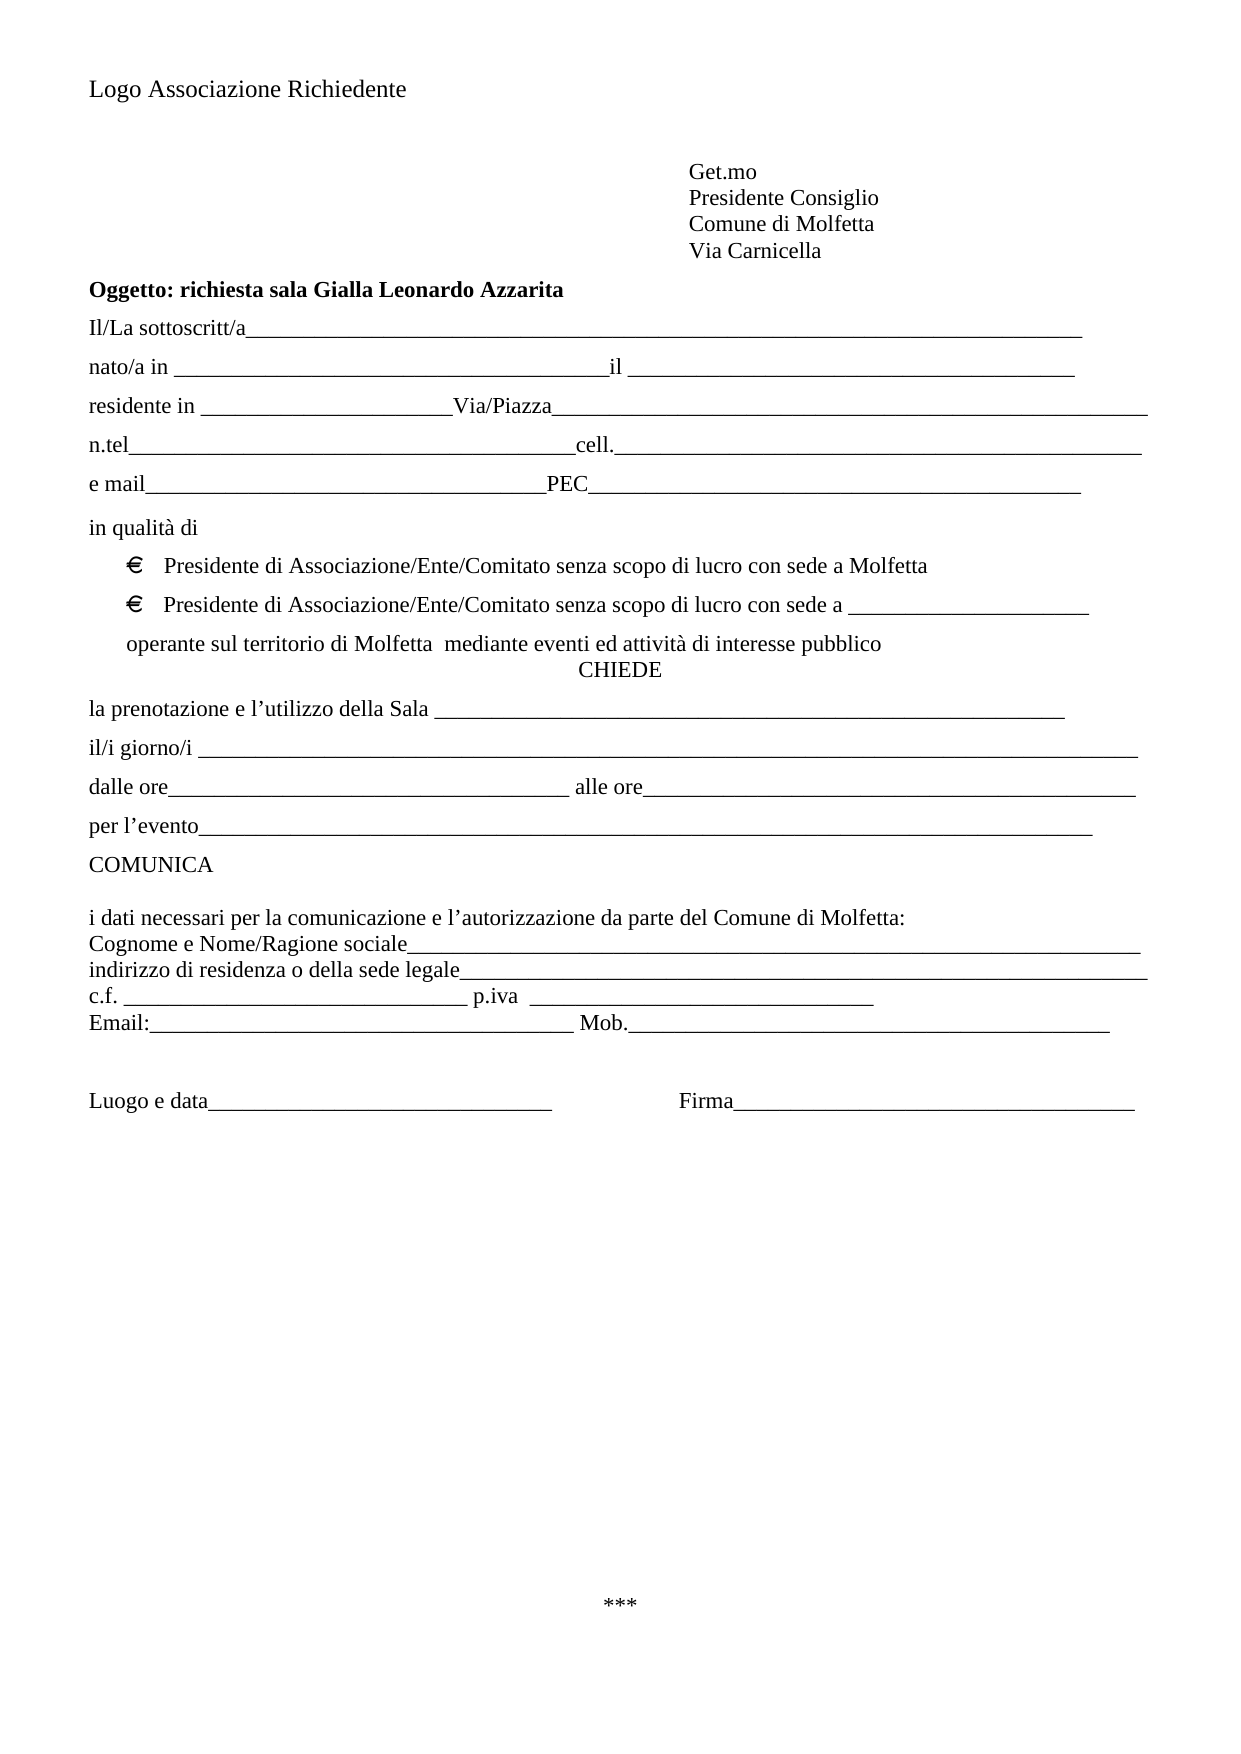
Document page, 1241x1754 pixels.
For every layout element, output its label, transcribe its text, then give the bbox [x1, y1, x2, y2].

text n.tel_______________________________________cell.______________________________________________ [89, 431, 1152, 457]
text Email:_____________________________________ Mob.__________________________________________ [89, 1009, 1152, 1035]
text e mail___________________________________PEC___________________________________________ [89, 470, 1152, 496]
text per l’evento______________________________________________________________________________ [89, 812, 1152, 838]
text Luogo e data______________________________ Firma___________________________________ [89, 1087, 1152, 1113]
text nato/a in ______________________________________il _______________________________________ [89, 353, 1152, 380]
text Comune di Molfetta [689, 210, 1152, 237]
text *** [89, 1592, 1152, 1618]
text operante sul territorio di Molfetta mediante eventi ed attività di interesse pubblico [126, 630, 1152, 657]
text residente in ______________________Via/Piazza____________________________________________________ [89, 392, 1152, 418]
list Presidente di Associazione/Ente/Comitato senza scopo di lucro con sede a Molfetta [126, 552, 1152, 579]
text c.f. ______________________________ p.iva ______________________________ [89, 983, 1152, 1009]
text Oggetto: richiesta sala Gialla Leonardo Azzarita [89, 276, 1152, 302]
text Get.mo [689, 158, 1152, 184]
text dalle ore___________________________________ alle ore___________________________________________ [89, 773, 1152, 799]
text il/i giorno/i __________________________________________________________________________________ [89, 734, 1152, 761]
text COMUNICA [89, 851, 1152, 877]
text Cognome e Nome/Ragione sociale________________________________________________________________ [89, 930, 1152, 956]
text CHIEDE [89, 657, 1152, 683]
text indirizzo di residenza o della sede legale____________________________________________________________ [89, 956, 1152, 983]
list Presidente di Associazione/Ente/Comitato senza scopo di lucro con sede a _____________________ [126, 591, 1152, 618]
text Il/La sottoscritt/a_________________________________________________________________________ [89, 314, 1152, 341]
text Via Carnicella [689, 237, 1152, 263]
text i dati necessari per la comunicazione e l’autorizzazione da parte del Comune di Molfetta: [89, 903, 1152, 930]
text la prenotazione e l’utilizzo della Sala _______________________________________________________ [89, 695, 1152, 722]
text in qualità di [89, 509, 1152, 540]
text Presidente Consiglio [689, 184, 1152, 210]
